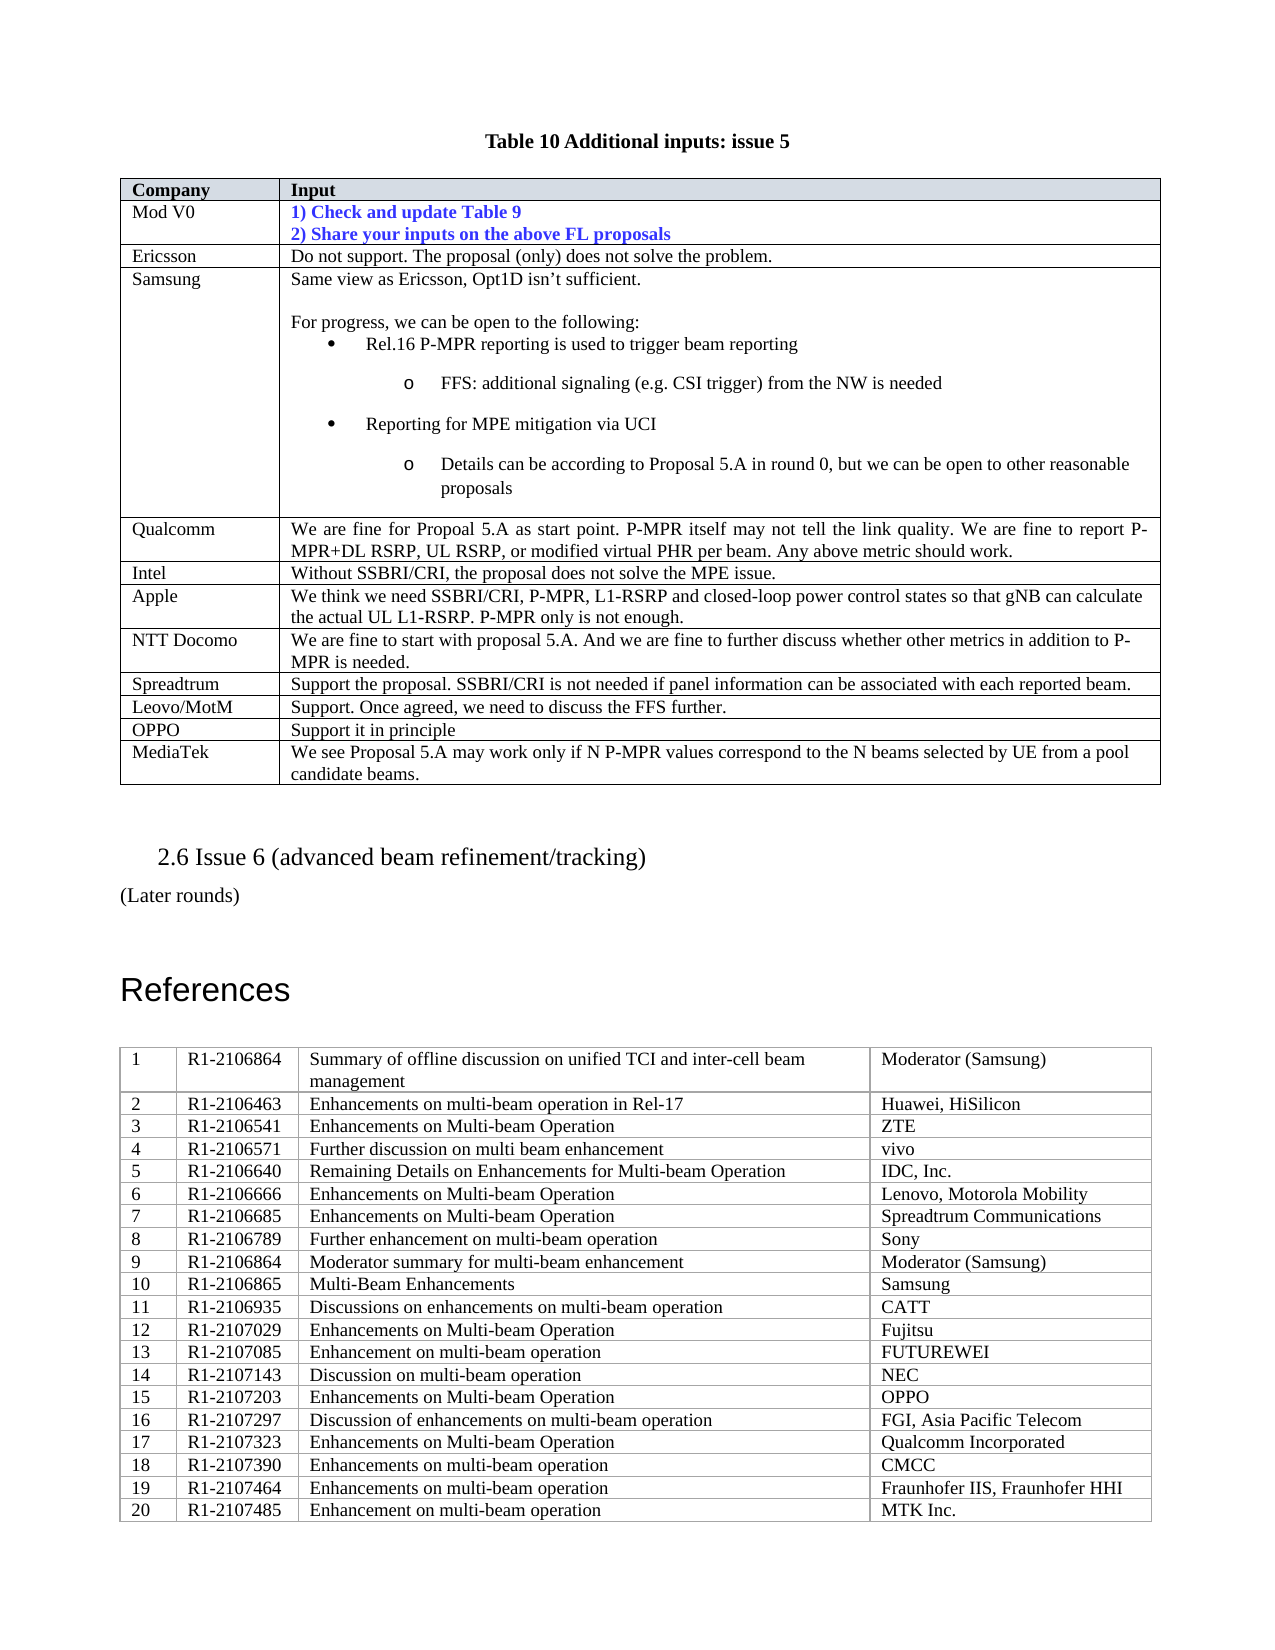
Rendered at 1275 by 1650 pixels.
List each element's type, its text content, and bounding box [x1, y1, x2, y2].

table_cell 17 [121, 1431, 176, 1453]
table_cell Qualcomm Incorporated [871, 1431, 1151, 1453]
table_cell R1-2106864 [177, 1251, 298, 1272]
table_cell Fujitsu [871, 1319, 1151, 1340]
table_cell Discussion on multi-beam operation [299, 1364, 869, 1385]
table_cell Moderator (Samsung) [871, 1251, 1151, 1272]
table_cell 1) Check and update Table 9 2) Share your inputs on the above FL proposals [280, 201, 1160, 244]
table_cell R1-2107485 [177, 1499, 298, 1521]
table_cell ZTE [871, 1115, 1151, 1137]
table_header Moderator (Samsung) [871, 1048, 1151, 1091]
table_cell Huawei, HiSilicon [871, 1093, 1151, 1114]
subtitle Issue 6 (advanced beam refinement/tracking) [157, 837, 1155, 876]
table_cell Enhancements on Multi-beam Operation [299, 1205, 869, 1227]
table_cell FUTUREWEI [871, 1341, 1151, 1363]
text (Later rounds) [120, 876, 1155, 913]
table_cell IDC, Inc. [871, 1160, 1151, 1182]
table_cell Support the proposal. SSBRI/CRI is not needed if panel information can be associated with each reported beam. [280, 673, 1160, 695]
table_cell Enhancements on Multi-beam Operation [299, 1319, 869, 1340]
subtitle References [120, 951, 1155, 1027]
table_cell Support. Once agreed, we need to discuss the FFS further. [280, 696, 1160, 717]
table_cell Fraunhofer IIS, Fraunhofer HHI [871, 1477, 1151, 1498]
table_cell 18 [121, 1454, 176, 1476]
table_header Input [280, 179, 1160, 200]
table_cell Moderator summary for multi-beam enhancement [299, 1251, 869, 1272]
table_cell Sony [871, 1228, 1151, 1249]
table_cell CMCC [871, 1454, 1151, 1476]
table_cell 10 [121, 1273, 176, 1295]
table_header R1-2106864 [177, 1048, 298, 1091]
table_cell 14 [121, 1364, 176, 1385]
table_cell Enhancements on Multi-beam Operation [299, 1431, 869, 1453]
table_cell 20 [121, 1499, 176, 1521]
table_cell R1-2107297 [177, 1409, 298, 1430]
table_cell We think we need SSBRI/CRI, P-MPR, L1-RSRP and closed-loop power control states so that gNB can calculate the actual UL L1-RSRP. P-MPR only is not enough. [280, 585, 1160, 628]
table_cell Enhancements on Multi-beam Operation [299, 1183, 869, 1204]
table_cell Enhancements on multi-beam operation [299, 1477, 869, 1498]
table_header 1 [121, 1048, 176, 1091]
table_cell 4 [121, 1138, 176, 1159]
table_cell 8 [121, 1228, 176, 1249]
table_cell 2 [121, 1093, 176, 1114]
table_cell MTK Inc. [871, 1499, 1151, 1521]
table_cell Ericsson [121, 245, 279, 267]
table_cell R1-2107390 [177, 1454, 298, 1476]
table_cell R1-2106789 [177, 1228, 298, 1249]
table_cell Without SSBRI/CRI, the proposal does not solve the MPE issue. [280, 562, 1160, 584]
table_cell 19 [121, 1477, 176, 1498]
table_cell Intel [121, 562, 279, 584]
table_cell Apple [121, 585, 279, 628]
table_cell vivo [871, 1138, 1151, 1159]
table_cell R1-2106640 [177, 1160, 298, 1182]
table_cell Support it in principle [280, 719, 1160, 740]
table_cell Leovo/MotM [121, 696, 279, 717]
table_cell FGI, Asia Pacific Telecom [871, 1409, 1151, 1430]
table_cell Further discussion on multi beam enhancement [299, 1138, 869, 1159]
table_cell Enhancement on multi-beam operation [299, 1499, 869, 1521]
table_cell 16 [121, 1409, 176, 1430]
table_cell R1-2106666 [177, 1183, 298, 1204]
table_cell MediaTek [121, 741, 279, 784]
table_cell Discussions on enhancements on multi-beam operation [299, 1296, 869, 1317]
table_cell Enhancement on multi-beam operation [299, 1341, 869, 1363]
table_cell R1-2106865 [177, 1273, 298, 1295]
table_header Company [121, 179, 279, 200]
table_cell 7 [121, 1205, 176, 1227]
table_cell Discussion of enhancements on multi-beam operation [299, 1409, 869, 1430]
table_cell Mod V0 [121, 201, 279, 244]
table_cell R1-2107323 [177, 1431, 298, 1453]
table_cell Multi-Beam Enhancements [299, 1273, 869, 1295]
table_cell 6 [121, 1183, 176, 1204]
table_cell OPPO [871, 1386, 1151, 1408]
table_cell We are fine for Propoal 5.A as start point. P-MPR itself may not tell the link quality. We are fine to report P-MPR+DL RSRP, UL RSRP, or modified virtual PHR per beam. Any above metric should work. [280, 518, 1160, 561]
table_cell Further enhancement on multi-beam operation [299, 1228, 869, 1249]
table_cell R1-2107085 [177, 1341, 298, 1363]
table_cell Spreadtrum [121, 673, 279, 695]
table_cell Enhancements on multi-beam operation [299, 1454, 869, 1476]
table_cell Do not support. The proposal (only) does not solve the problem. [280, 245, 1160, 267]
table_cell OPPO [121, 719, 279, 740]
table_cell 3 [121, 1115, 176, 1137]
table_cell R1-2107143 [177, 1364, 298, 1385]
table_cell NTT Docomo [121, 629, 279, 672]
table_cell We are fine to start with proposal 5.A. And we are fine to further discuss whether other metrics in addition to P-MPR is needed. [280, 629, 1160, 672]
table_header Summary of offline discussion on unified TCI and inter-cell beam management [299, 1048, 869, 1091]
table_cell R1-2107029 [177, 1319, 298, 1340]
table_cell Same view as Ericsson, Opt1D isn’t sufficient. For progress, we can be open to the following: Rel.16 P-MPR reporting is used to trigger beam reporting FFS: additional signaling (e.g. CSI trigger) from the NW is needed Reporting for MPE mitigation via UCI Details can be according to Proposal 5.A in round 0, but we can be open to other reasonable proposals [280, 268, 1160, 517]
table_cell Enhancements on Multi-beam Operation [299, 1115, 869, 1137]
table_cell Enhancements on multi-beam operation in Rel-17 [299, 1093, 869, 1114]
table_cell Remaining Details on Enhancements for Multi-beam Operation [299, 1160, 869, 1182]
table_cell NEC [871, 1364, 1151, 1385]
table_cell Lenovo, Motorola Mobility [871, 1183, 1151, 1204]
table_cell Qualcomm [121, 518, 279, 561]
table_cell Spreadtrum Communications [871, 1205, 1151, 1227]
table_cell R1-2106935 [177, 1296, 298, 1317]
table_cell R1-2106685 [177, 1205, 298, 1227]
table_cell Enhancements on Multi-beam Operation [299, 1386, 869, 1408]
table_cell 11 [121, 1296, 176, 1317]
table_cell We see Proposal 5.A may work only if N P-MPR values correspond to the N beams selected by UE from a pool candidate beams. [280, 741, 1160, 784]
table_cell Samsung [871, 1273, 1151, 1295]
table_cell 5 [121, 1160, 176, 1182]
table_cell 13 [121, 1341, 176, 1363]
table_cell CATT [871, 1296, 1151, 1317]
text Table 10 Additional inputs: issue 5 [120, 122, 1155, 159]
table_cell R1-2106571 [177, 1138, 298, 1159]
table_cell R1-2106541 [177, 1115, 298, 1137]
table_cell R1-2107464 [177, 1477, 298, 1498]
table_cell Samsung [121, 268, 279, 517]
table_cell 12 [121, 1319, 176, 1340]
table_cell R1-2106463 [177, 1093, 298, 1114]
table_cell 15 [121, 1386, 176, 1408]
table_cell R1-2107203 [177, 1386, 298, 1408]
table_cell 9 [121, 1251, 176, 1272]
